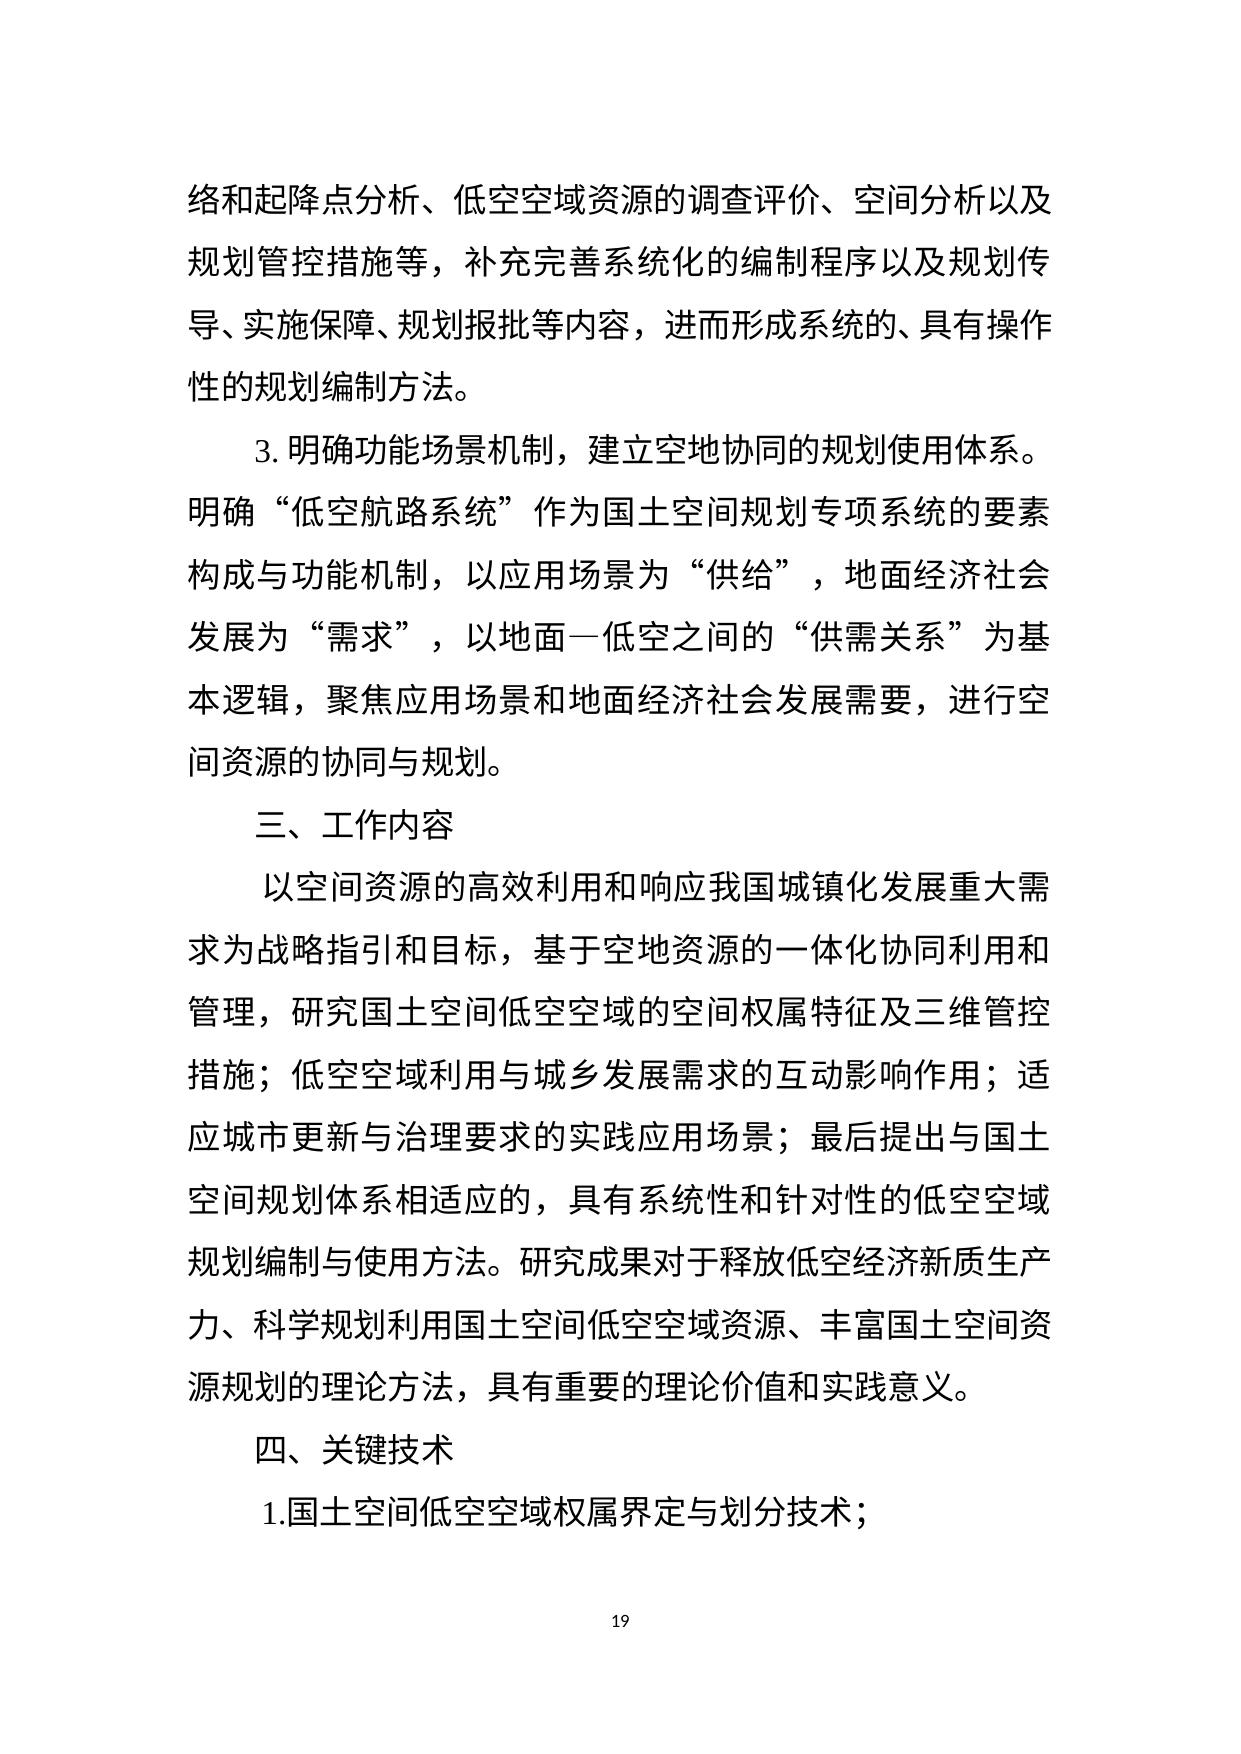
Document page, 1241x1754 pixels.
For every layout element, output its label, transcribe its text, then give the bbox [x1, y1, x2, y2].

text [187, 1162, 1053, 1537]
text 三、工作内容 [187, 1099, 1053, 1162]
text 2.充分利用城市三维模型（LOD1.3级）等数据，为低空空域定标、量化、分析、管理等提供数据要素保障。基于国土空间规划与管理的技术体系，研究建立系统性低空空域的规划编制方法和流程，支撑省级、市级、县级自然资源主管部门对低空空域规划和利用的管理。包括研究既有航路网络和起降点分析、低空空域资源的调查评价、空间分析以及规划管控措施等，补充完善系统化的编制程序以及规划传导、实施保障、规划报批等内容，进而形成系统的、具有操作性的规划编制方法。 [187, 162, 1053, 724]
text 3. 明确功能场景机制，建立空地协同的规划使用体系。明确“低空航路系统”作为国土空间规划专项系统的要素构成与功能机制，以应用场景为“供给”，地面经济社会发展为“需求”，以地面—低空之间的“供需关系”为基本逻辑，聚焦应用场景和地面经济社会发展需要，进行空间资源的协同与规划。 [187, 724, 1053, 1099]
